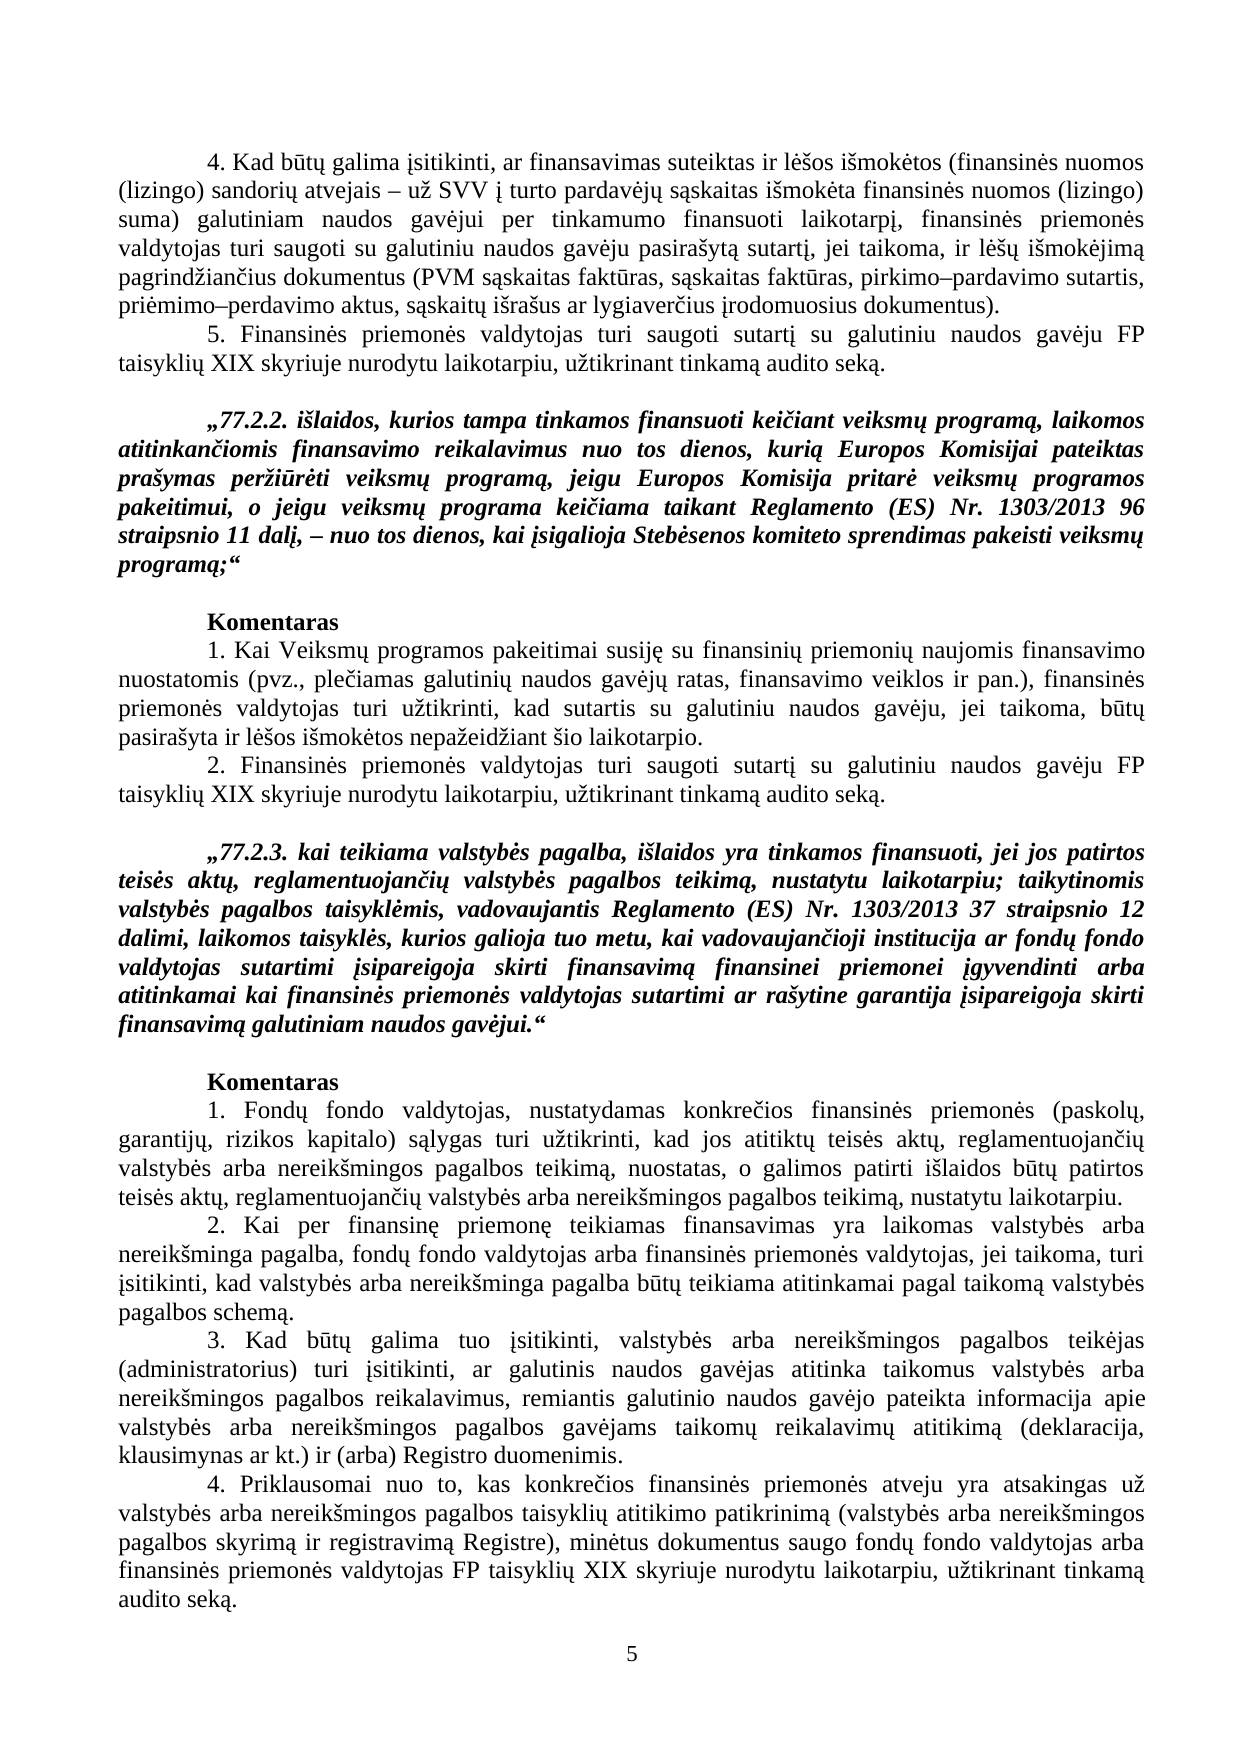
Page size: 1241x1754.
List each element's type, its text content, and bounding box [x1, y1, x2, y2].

text „77.2.2. išlaidos, kurios tampa tinkamos finansuoti keičiant veiksmų programą, laikomos atitinkančiomis finansavimo reikalavimus nuo tos dienos, kurią Europos Komisijai pateiktas prašymas peržiūrėti veiksmų programą, jeigu Europos Komisija pritarė veiksmų programos pakeitimui, o jeigu veiksmų programa keičiama taikant Reglamento (ES) Nr. 1303/2013 96 straipsnio 11 dalį, – nuo tos dienos, kai įsigalioja Stebėsenos komiteto sprendimas pakeisti veiksmų programą;“ [118, 406, 1146, 578]
text Komentaras [118, 1067, 1146, 1096]
text „77.2.3. kai teikiama valstybės pagalba, išlaidos yra tinkamos finansuoti, jei jos patirtos teisės aktų, reglamentuojančių valstybės pagalbos teikimą, nustatytu laikotarpiu; taikytinomis valstybės pagalbos taisyklėmis, vadovaujantis Reglamento (ES) Nr. 1303/2013 37 straipsnio 12 dalimi, laikomos taisyklės, kurios galioja tuo metu, kai vadovaujančioji institucija ar fondų fondo valdytojas sutartimi įsipareigoja skirti finansavimą finansinei priemonei įgyvendinti arba atitinkamai kai finansinės priemonės valdytojas sutartimi ar rašytine garantija įsipareigoja skirti finansavimą galutiniam naudos gavėjui.“ [118, 837, 1146, 1038]
text 1. Fondų fondo valdytojas, nustatydamas konkrečios finansinės priemonės (paskolų, garantijų, rizikos kapitalo) sąlygas turi užtikrinti, kad jos atitiktų teisės aktų, reglamentuojančių valstybės arba nereikšmingos pagalbos teikimą, nuostatas, o galimos patirti išlaidos būtų patirtos teisės aktų, reglamentuojančių valstybės arba nereikšmingos pagalbos teikimą, nustatytu laikotarpiu. [118, 1096, 1146, 1211]
text Komentaras [118, 607, 1146, 636]
text 4. Priklausomai nuo to, kas konkrečios finansinės priemonės atveju yra atsakingas už valstybės arba nereikšmingos pagalbos taisyklių atitikimo patikrinimą (valstybės arba nereikšmingos pagalbos skyrimą ir registravimą Registre), minėtus dokumentus saugo fondų fondo valdytojas arba finansinės priemonės valdytojas FP taisyklių XIX skyriuje nurodytu laikotarpiu, užtikrinant tinkamą audito seką. [118, 1469, 1146, 1613]
text 2. Kai per finansinę priemonę teikiamas finansavimas yra laikomas valstybės arba nereikšminga pagalba, fondų fondo valdytojas arba finansinės priemonės valdytojas, jei taikoma, turi įsitikinti, kad valstybės arba nereikšminga pagalba būtų teikiama atitinkamai pagal taikomą valstybės pagalbos schemą. [118, 1211, 1146, 1326]
text 2. Finansinės priemonės valdytojas turi saugoti sutartį su galutiniu naudos gavėju FP taisyklių XIX skyriuje nurodytu laikotarpiu, užtikrinant tinkamą audito seką. [118, 751, 1146, 808]
text 5. Finansinės priemonės valdytojas turi saugoti sutartį su galutiniu naudos gavėju FP taisyklių XIX skyriuje nurodytu laikotarpiu, užtikrinant tinkamą audito seką. [118, 319, 1146, 377]
text 3. Kad būtų galima tuo įsitikinti, valstybės arba nereikšmingos pagalbos teikėjas (administratorius) turi įsitikinti, ar galutinis naudos gavėjas atitinka taikomus valstybės arba nereikšmingos pagalbos reikalavimus, remiantis galutinio naudos gavėjo pateikta informacija apie valstybės arba nereikšmingos pagalbos gavėjams taikomų reikalavimų atitikimą (deklaracija, klausimynas ar kt.) ir (arba) Registro duomenimis. [118, 1326, 1146, 1469]
text 4. Kad būtų galima įsitikinti, ar finansavimas suteiktas ir lėšos išmokėtos (finansinės nuomos (lizingo) sandorių atvejais – už SVV į turto pardavėjų sąskaitas išmokėta finansinės nuomos (lizingo) suma) galutiniam naudos gavėjui per tinkamumo finansuoti laikotarpį, finansinės priemonės valdytojas turi saugoti su galutiniu naudos gavėju pasirašytą sutartį, jei taikoma, ir lėšų išmokėjimą pagrindžiančius dokumentus (PVM sąskaitas faktūras, sąskaitas faktūras, pirkimo–pardavimo sutartis, priėmimo–perdavimo aktus, sąskaitų išrašus ar lygiaverčius įrodomuosius dokumentus). [118, 147, 1146, 319]
text 1. Kai Veiksmų programos pakeitimai susiję su finansinių priemonių naujomis finansavimo nuostatomis (pvz., plečiamas galutinių naudos gavėjų ratas, finansavimo veiklos ir pan.), finansinės priemonės valdytojas turi užtikrinti, kad sutartis su galutiniu naudos gavėju, jei taikoma, būtų pasirašyta ir lėšos išmokėtos nepažeidžiant šio laikotarpio. [118, 636, 1146, 751]
